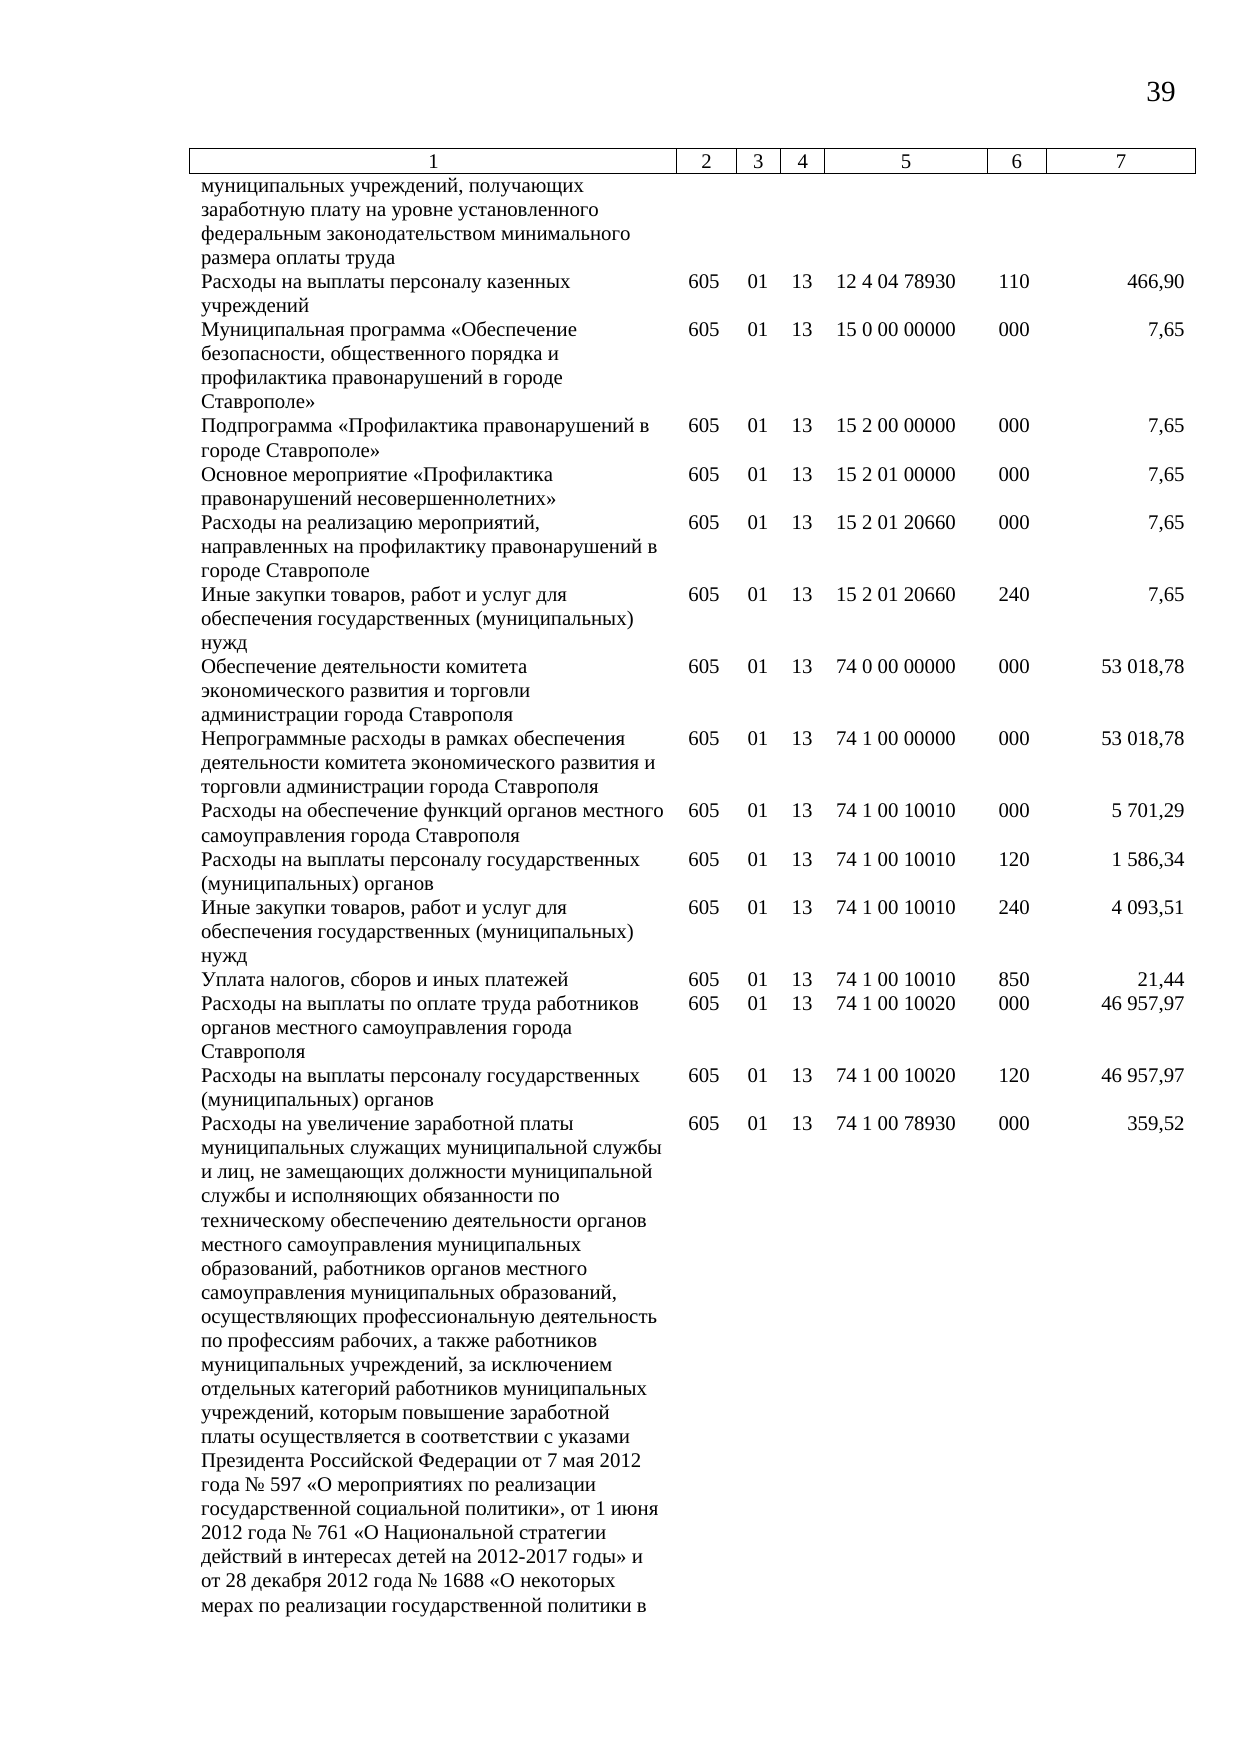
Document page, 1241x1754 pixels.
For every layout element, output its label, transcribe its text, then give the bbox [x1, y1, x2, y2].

table_header 1 [190, 149, 676, 173]
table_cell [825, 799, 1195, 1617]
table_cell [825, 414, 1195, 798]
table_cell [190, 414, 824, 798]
table_header 6 [988, 149, 1046, 173]
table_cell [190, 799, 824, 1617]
table_header 5 [825, 149, 987, 173]
table_header 2 [677, 149, 736, 173]
table_header 4 [781, 149, 824, 173]
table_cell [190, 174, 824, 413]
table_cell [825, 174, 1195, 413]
table_header 3 [737, 149, 780, 173]
table_header 7 [1047, 149, 1195, 173]
